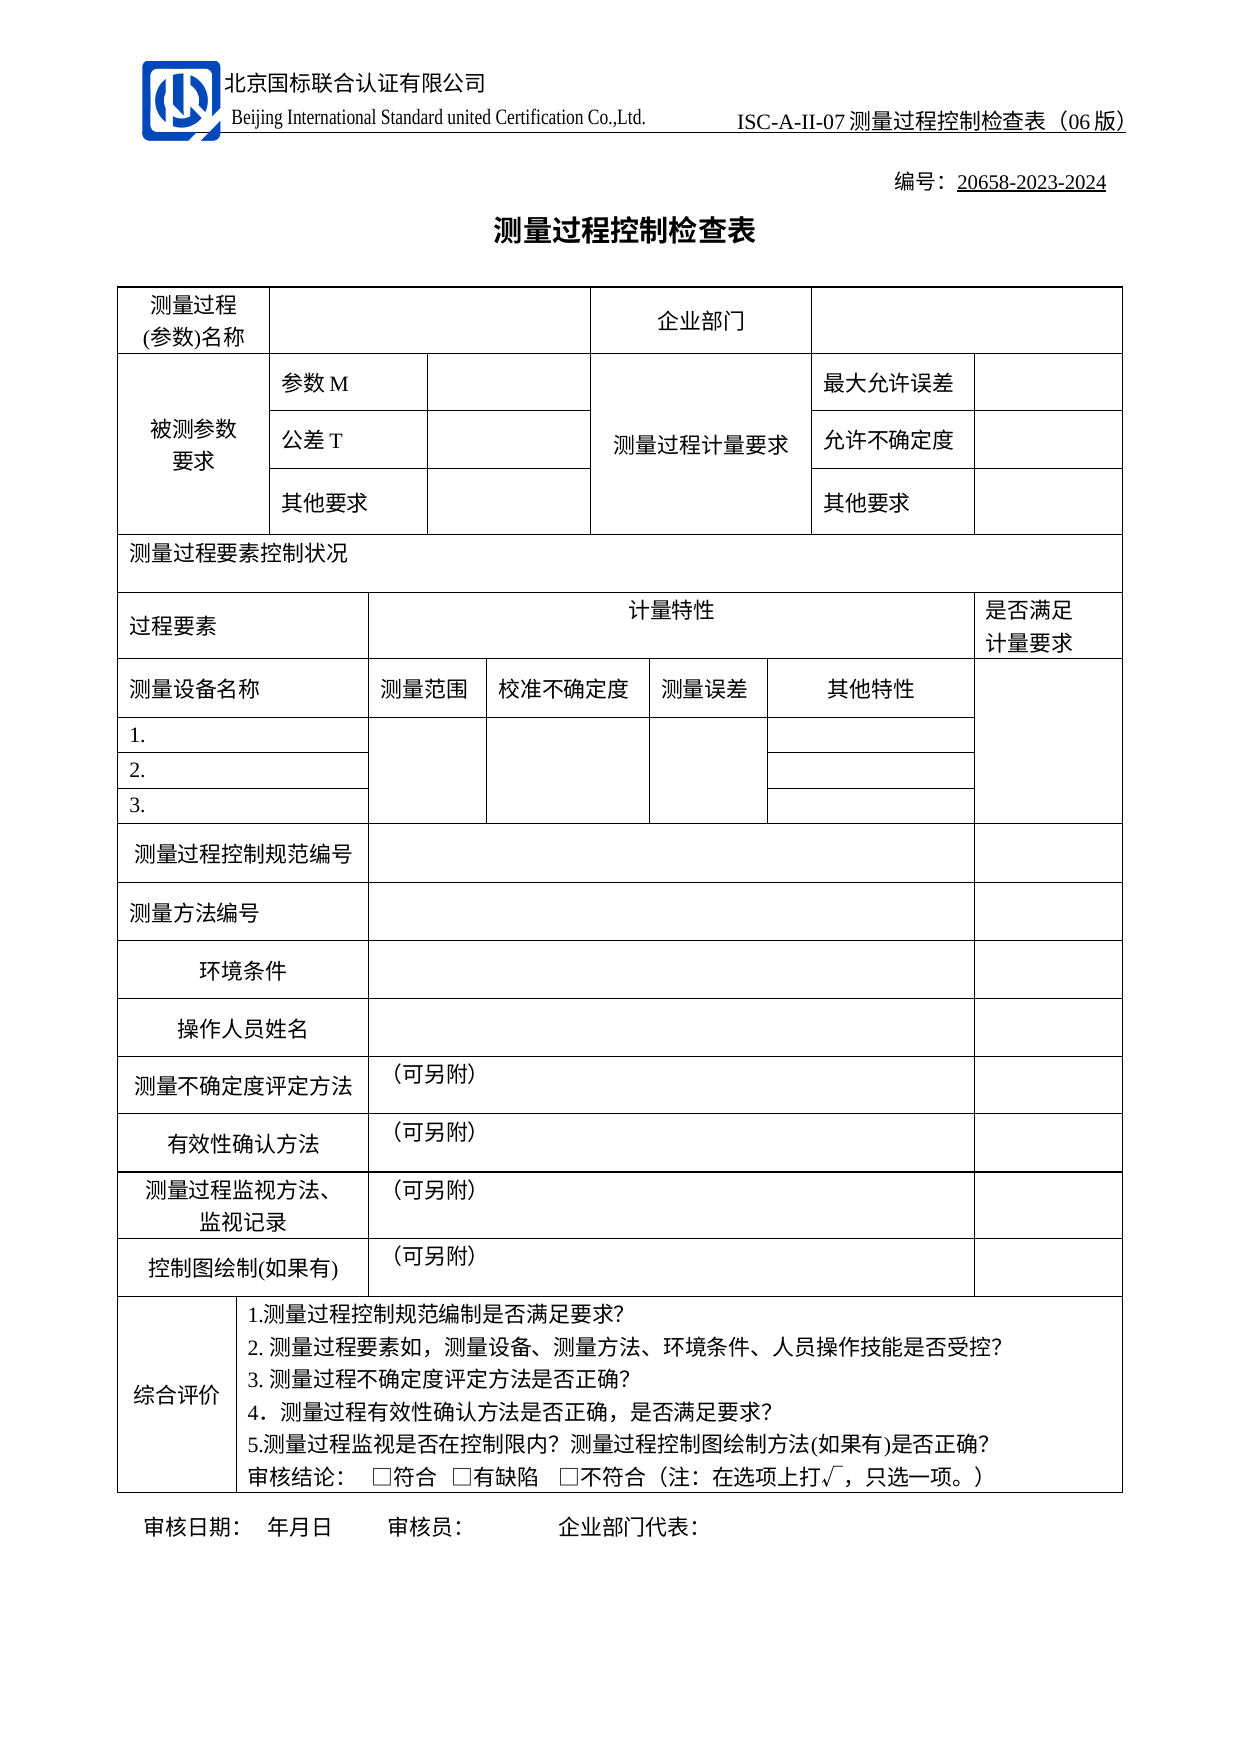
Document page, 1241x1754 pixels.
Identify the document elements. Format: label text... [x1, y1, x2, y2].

table_cell 测量不确定度评定方法 [118, 1057, 368, 1113]
table_cell 是否满足 计量要求 [975, 593, 1122, 658]
table_header [812, 288, 1122, 352]
table_cell [975, 411, 1122, 468]
table_cell （可另附） [369, 1173, 974, 1237]
table_cell 被测参数 要求 [118, 354, 269, 534]
table_cell （可另附） [369, 1239, 974, 1296]
table_cell [369, 718, 486, 823]
table_cell 1.测量过程控制规范编制是否满足要求？ 2. 测量过程要素如，测量设备、测量方法、环境条件、人员操作技能是否受控？ 3. 测量过程不确定度评定方法是否正确？ 4．测量过程有效性确认方法是否正确，是否满足要求？ 5.测量过程监视是否在控制限内？测量过程控制图绘制方法(如果有)是否正确？ 审核结论： □符合 □有缺陷 □不符合（注：在选项上打√，只选一项。） [237, 1297, 1122, 1492]
table_cell [975, 469, 1122, 534]
table_cell 环境条件 [118, 941, 368, 998]
table_cell [768, 789, 974, 823]
table_cell （可另附） [369, 1114, 974, 1171]
table_cell [975, 659, 1122, 823]
table_cell [975, 824, 1122, 882]
table_cell 1. [118, 718, 368, 752]
table_header 企业部门 [591, 288, 811, 352]
table_cell 测量设备名称 [118, 659, 368, 717]
table_cell 其他特性 [768, 659, 974, 717]
table_cell [369, 824, 974, 882]
table_cell [975, 1173, 1122, 1237]
table_cell 其他要求 [812, 469, 974, 534]
text 审核日期： 年月日 审核员： 企业部门代表： [144, 1509, 1106, 1542]
table_cell [975, 1239, 1122, 1296]
table_header [270, 288, 590, 352]
table_cell [975, 941, 1122, 998]
table_cell （可另附） [369, 1057, 974, 1113]
table_cell [369, 883, 974, 940]
table_cell [428, 411, 590, 468]
table_cell 最大允许误差 [812, 354, 974, 410]
table_cell 综合评价 [118, 1297, 236, 1492]
text 测量过程控制检查表 [144, 196, 1106, 261]
table_cell 校准不确定度 [487, 659, 649, 717]
table_cell [975, 1057, 1122, 1113]
table_cell 3. [118, 789, 368, 823]
table_cell 测量方法编号 [118, 883, 368, 940]
table_cell 其他要求 [270, 469, 427, 534]
table_cell 有效性确认方法 [118, 1114, 368, 1171]
table_cell 操作人员姓名 [118, 999, 368, 1056]
table_cell 控制图绘制(如果有) [118, 1239, 368, 1296]
table_cell 计量特性 [369, 593, 974, 658]
table_cell [975, 354, 1122, 410]
table_cell 测量过程要素控制状况 [118, 535, 1122, 592]
table_cell 允许不确定度 [812, 411, 974, 468]
table_cell 公差T [270, 411, 427, 468]
table_cell 2. [118, 753, 368, 788]
picture [142, 61, 221, 141]
table_cell [428, 469, 590, 534]
table_cell 测量过程监视方法、 监视记录 [118, 1173, 368, 1237]
table_cell [975, 1114, 1122, 1171]
table_cell 参数M [270, 354, 427, 410]
table_cell [975, 883, 1122, 940]
table_cell [650, 718, 767, 823]
table_cell [487, 718, 649, 823]
table_header 测量过程 (参数)名称 [118, 288, 269, 352]
table_cell [975, 999, 1122, 1056]
table_cell 测量过程控制规范编号 [118, 824, 368, 882]
table_cell [428, 354, 590, 410]
table_cell 过程要素 [118, 593, 368, 658]
text 编号：20658-2023-2024 [144, 164, 1106, 196]
table_cell [768, 718, 974, 752]
table_cell 测量范围 [369, 659, 486, 717]
table_cell [369, 941, 974, 998]
table_cell 测量误差 [650, 659, 767, 717]
table_cell [768, 753, 974, 788]
table_cell 测量过程计量要求 [591, 354, 811, 534]
table_cell [369, 999, 974, 1056]
